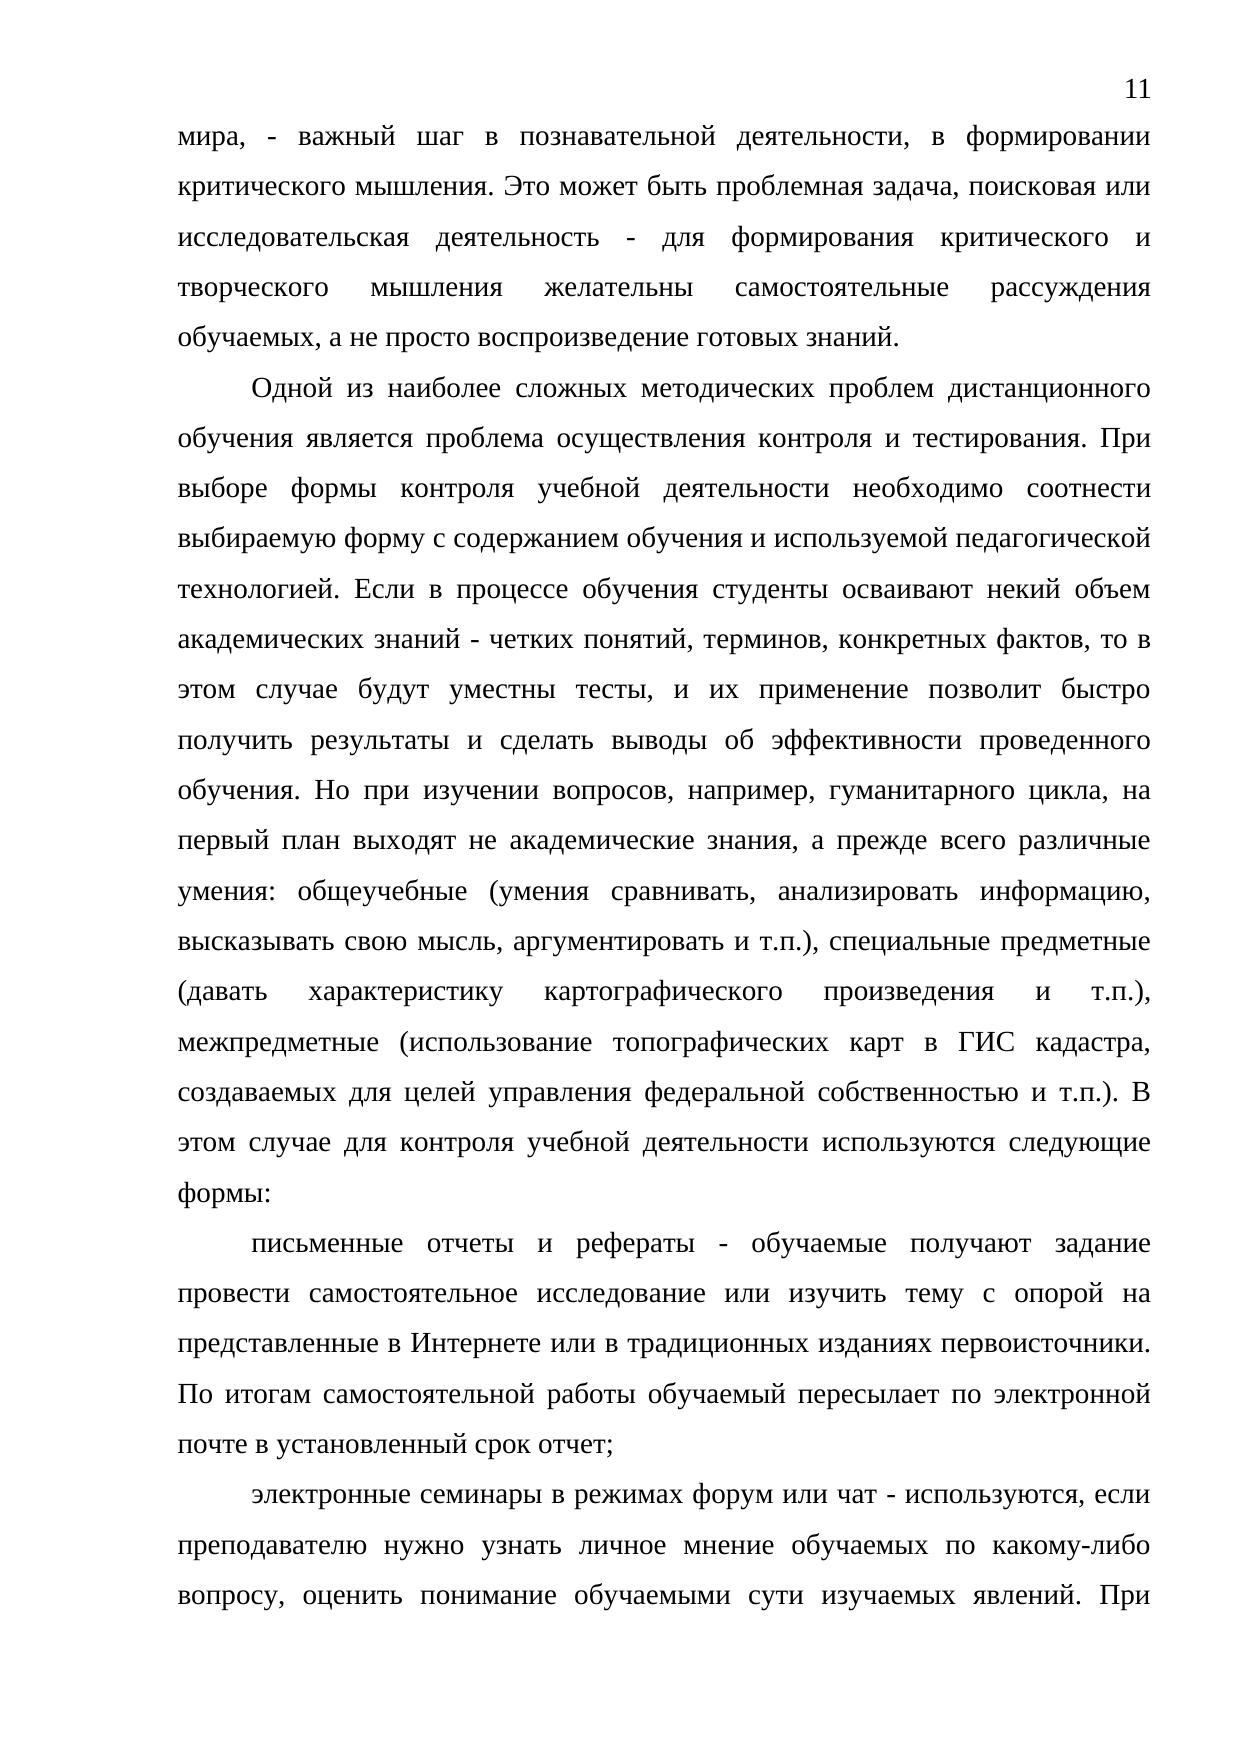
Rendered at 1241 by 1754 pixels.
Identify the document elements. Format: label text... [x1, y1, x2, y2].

text Одной из наиболее сложных методических проблем дистанционного обучения является проблема осуществления контроля и тестирования. При выборе формы контроля учебной деятельности необходимо соотнести выбираемую форму с содержанием обучения и используемой педагогической технологией. Если в процессе обучения студенты осваивают некий объем академических знаний - четких понятий, терминов, конкретных фактов, то в этом случае будут уместны тесты, и их применение позволит быстро получить результаты и сделать выводы об эффективности проведенного обучения. Но при изучении вопросов, например, гуманитарного цикла, на первый план выходят не академические знания, а прежде всего различные умения: общеучебные (умения сравнивать, анализировать информацию, высказывать свою мысль, аргументировать и т.п.), специальные предметные (давать характеристику картографического произведения и т.п.), межпредметные (использование топографических карт в ГИС кадастра, создаваемых для целей управления федеральной собственностью и т.п.). В этом случае для контроля учебной деятельности используются следующие формы: [177, 370, 1152, 1208]
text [177, 1477, 1152, 1611]
text письменные отчеты и рефераты - обучаемые получают задание провести самостоятельное исследование или изучить тему с опорой на представленные в Интернете или в традиционных изданиях первоисточники. По итогам самостоятельной работы обучаемый пересылает по электронной почте в установленный срок отчет; [177, 1225, 1152, 1460]
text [177, 118, 1152, 353]
